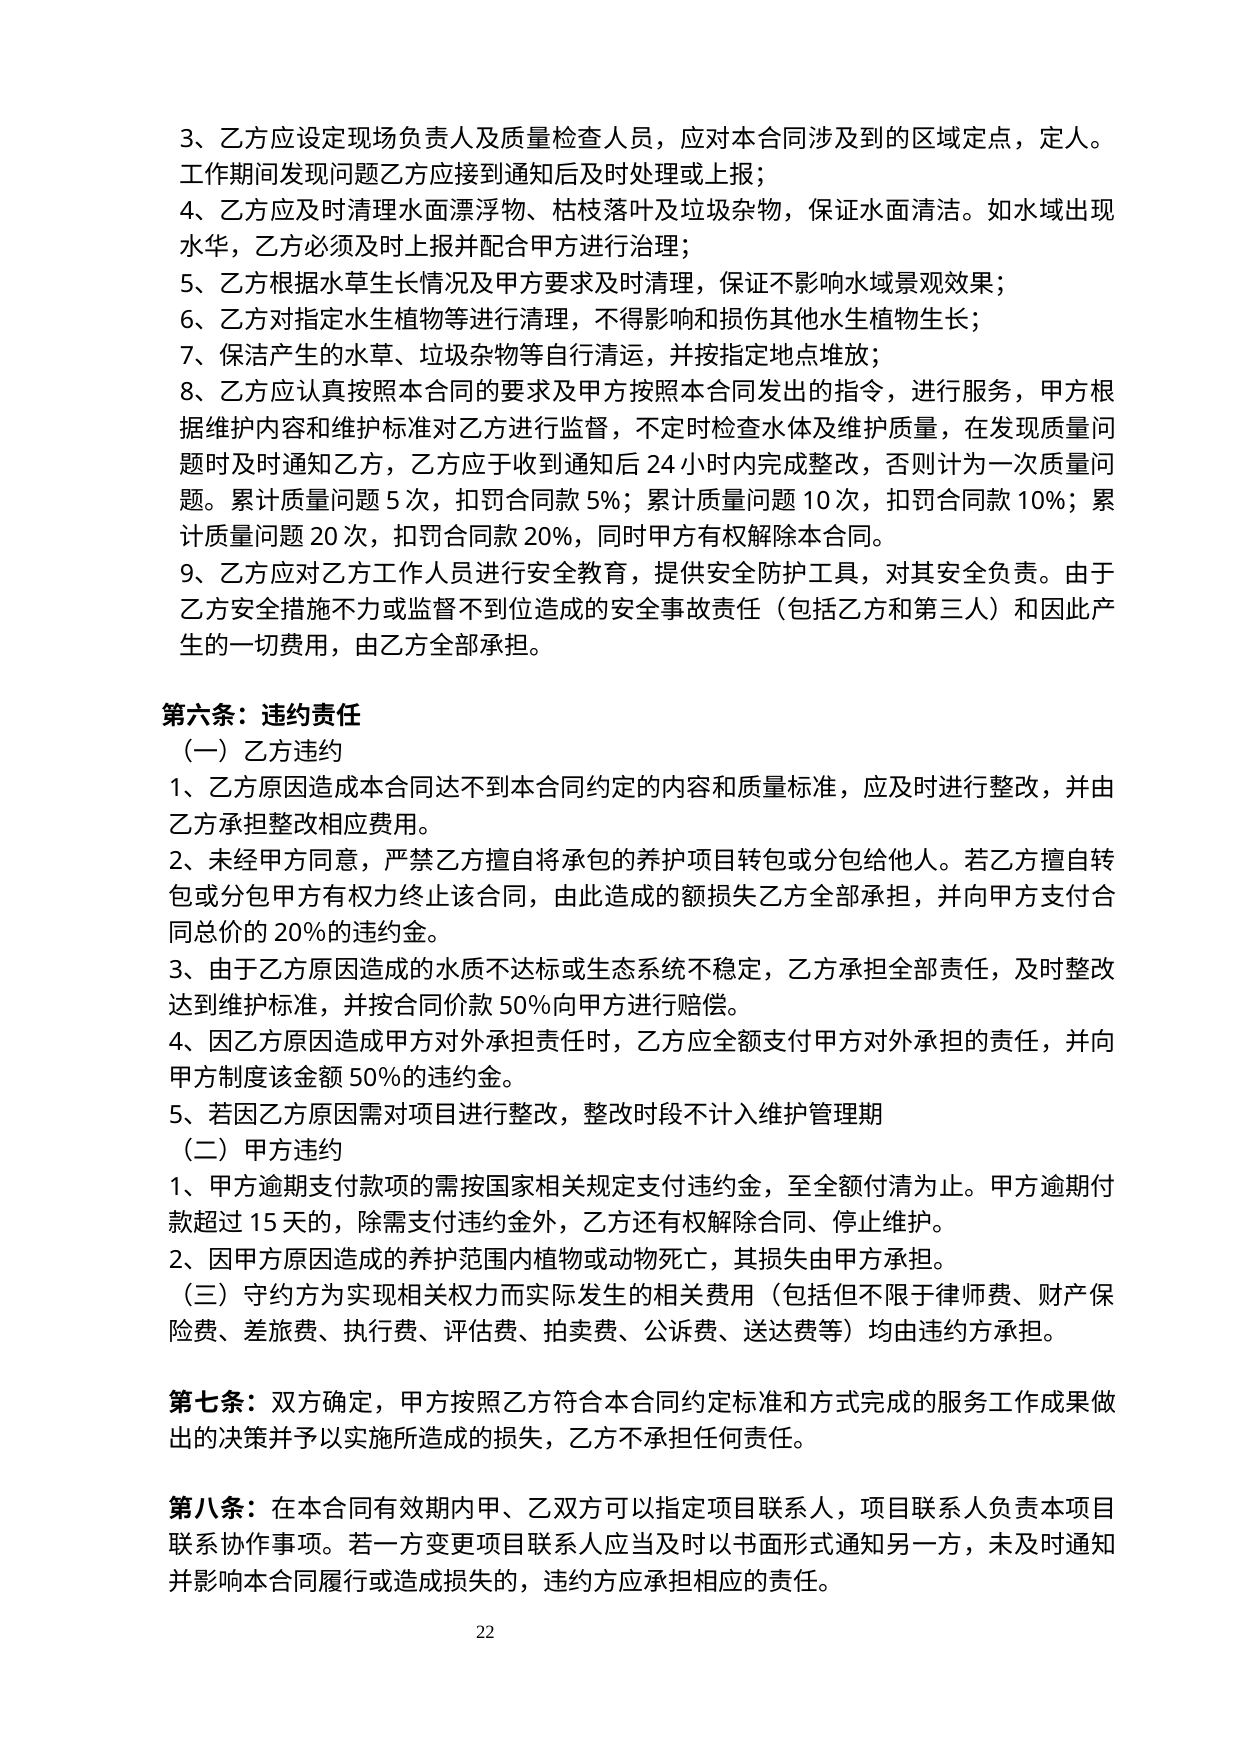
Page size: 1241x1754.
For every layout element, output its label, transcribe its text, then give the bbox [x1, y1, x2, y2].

list 乙方根据水草生长情况及甲方要求及时清理，保证不影响水域景观效果； [179, 263, 1116, 299]
list 未经甲方同意，严禁乙方擅自将承包的养护项目转包或分包给他人。若乙方擅自转包或分包甲方有权力终止该合同，由此造成的额损失乙方全部承担，并向甲方支付合同总价的20％的违约金。 [169, 840, 1116, 949]
text 第六条：违约责任 [136, 695, 1116, 732]
text 第七条：双方确定，甲方按照乙方符合本合同约定标准和方式完成的服务工作成果做出的决策并予以实施所造成的损失，乙方不承担任何责任。 [169, 1382, 1116, 1454]
list 若因乙方原因需对项目进行整改，整改时段不计入维护管理期 [169, 1094, 1116, 1130]
list 乙方应对乙方工作人员进行安全教育，提供安全防护工具，对其安全负责。由于乙方安全措施不力或监督不到位造成的安全事故责任（包括乙方和第三人）和因此产生的一切费用，由乙方全部承担。 [179, 553, 1116, 662]
list 乙方应认真按照本合同的要求及甲方按照本合同发出的指令，进行服务，甲方根据维护内容和维护标准对乙方进行监督，不定时检查水体及维护质量，在发现质量问题时及时通知乙方，乙方应于收到通知后24小时内完成整改，否则计为一次质量问题。累计质量问题5次，扣罚合同款5%；累计质量问题10次，扣罚合同款10%；累计质量问题20次，扣罚合同款20%，同时甲方有权解除本合同。 [179, 372, 1116, 553]
list 乙方应及时清理水面漂浮物、枯枝落叶及垃圾杂物，保证水面清洁。如水域出现水华，乙方必须及时上报并配合甲方进行治理； [179, 191, 1116, 263]
list 守约方为实现相关权力而实际发生的相关费用（包括但不限于律师费、财产保险费、差旅费、执行费、评估费、拍卖费、公诉费、送达费等）均由违约方承担。 [169, 1275, 1116, 1348]
list 甲方违约 [169, 1130, 1116, 1167]
list 甲方逾期支付款项的需按国家相关规定支付违约金，至全额付清为止。甲方逾期付款超过15天的，除需支付违约金外，乙方还有权解除合同、停止维护。 [169, 1167, 1116, 1239]
list 乙方原因造成本合同达不到本合同约定的内容和质量标准，应及时进行整改，并由乙方承担整改相应费用。 [169, 768, 1116, 840]
list 乙方应设定现场负责人及质量检查人员，应对本合同涉及到的区域定点，定人。工作期间发现问题乙方应接到通知后及时处理或上报； [179, 118, 1116, 191]
list 因乙方原因造成甲方对外承担责任时，乙方应全额支付甲方对外承担的责任，并向甲方制度该金额50％的违约金。 [169, 1022, 1116, 1094]
list 由于乙方原因造成的水质不达标或生态系统不稳定，乙方承担全部责任，及时整改达到维护标准，并按合同价款50％向甲方进行赔偿。 [169, 949, 1116, 1022]
list 因甲方原因造成的养护范围内植物或动物死亡，其损失由甲方承担。 [169, 1239, 1116, 1275]
list 乙方违约 [169, 732, 1116, 768]
text 第八条：在本合同有效期内甲、乙双方可以指定项目联系人，项目联系人负责本项目联系协作事项。若一方变更项目联系人应当及时以书面形式通知另一方，未及时通知并影响本合同履行或造成损失的，违约方应承担相应的责任。 [169, 1488, 1116, 1597]
list 乙方对指定水生植物等进行清理，不得影响和损伤其他水生植物生长； [179, 299, 1116, 336]
list 保洁产生的水草、垃圾杂物等自行清运，并按指定地点堆放； [179, 336, 1116, 372]
